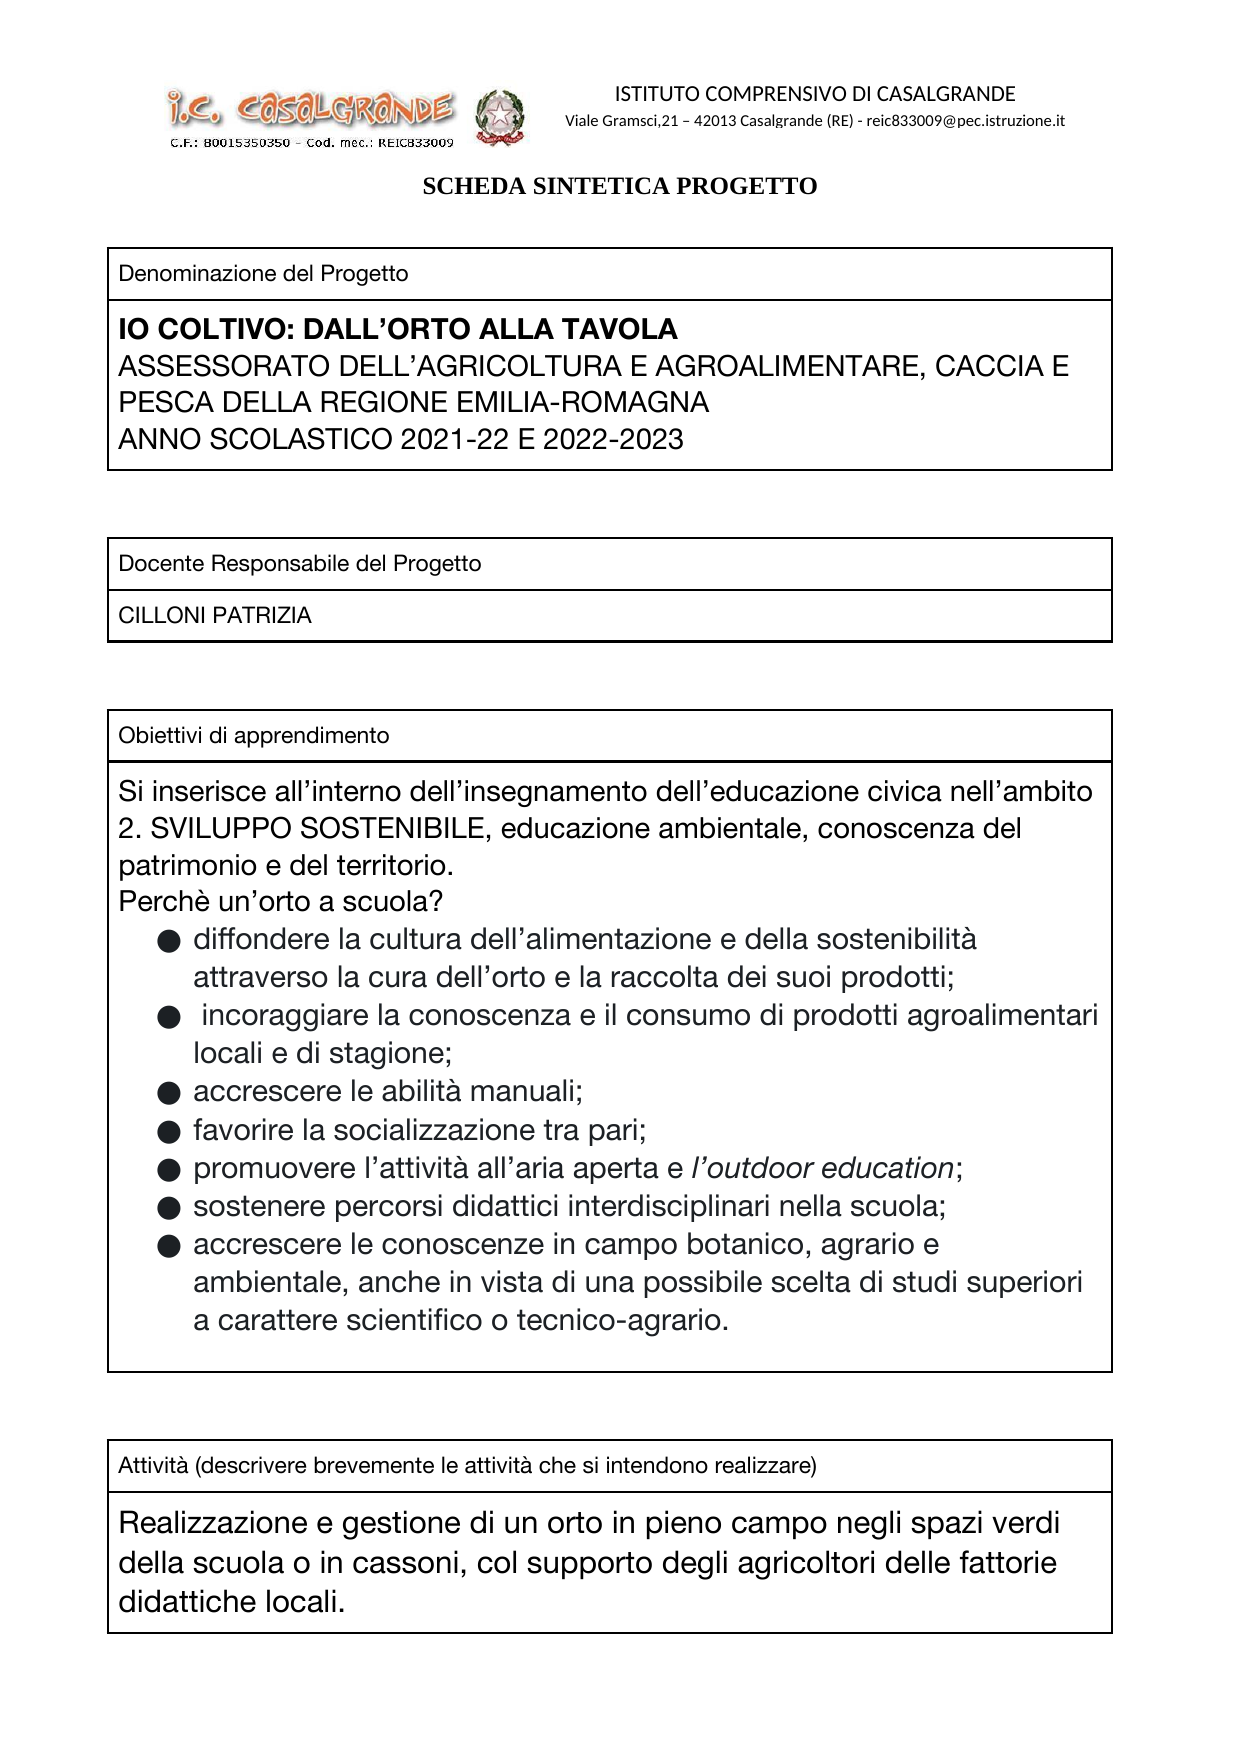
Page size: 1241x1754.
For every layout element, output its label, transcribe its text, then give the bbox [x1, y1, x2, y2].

table_cell IO COLTIVO: DALL’ORTO ALLA TAVOLA ASSESSORATO DELL’AGRICOLTURA E AGROALIMENTARE, CACCIA E PESCA DELLA REGIONE EMILIA-ROMAGNA ANNO SCOLASTICO 2021-22 E 2022-2023 [109, 301, 1111, 468]
table_cell Si inserisce all’interno dell’insegnamento dell’educazione civica nell’ambito 2. SVILUPPO SOSTENIBILE, educazione ambientale, conoscenza del patrimonio e del territorio. Perchè un’orto a scuola? diffondere la cultura dell’alimentazione e della sostenibilità attraverso la cura dell’orto e la raccolta dei suoi prodotti; incoraggiare la conoscenza e il consumo di prodotti agroalimentari locali e di stagione; accrescere le abilità manuali; favorire la socializzazione tra pari; promuovere l’attività all’aria aperta e l’outdoor education; sostenere percorsi didattici interdisciplinari nella scuola; accrescere le conoscenze in campo botanico, agrario e ambientale, anche in vista di una possibile scelta di studi superiori a carattere scientifico o tecnico-agrario. [109, 763, 1111, 1371]
table_header Docente Responsabile del Progetto [109, 539, 1111, 588]
subtitle SCHEDA SINTETICA PROGETTO [118, 171, 1122, 200]
picture [164, 80, 534, 148]
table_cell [109, 1493, 1111, 1632]
table_header Attività (descrivere brevemente le attività che si intendono realizzare) [109, 1441, 1111, 1491]
table_header Obiettivi di apprendimento [109, 711, 1111, 760]
table_cell CILLONI PATRIZIA [109, 591, 1111, 640]
table_header Denominazione del Progetto [109, 249, 1111, 298]
